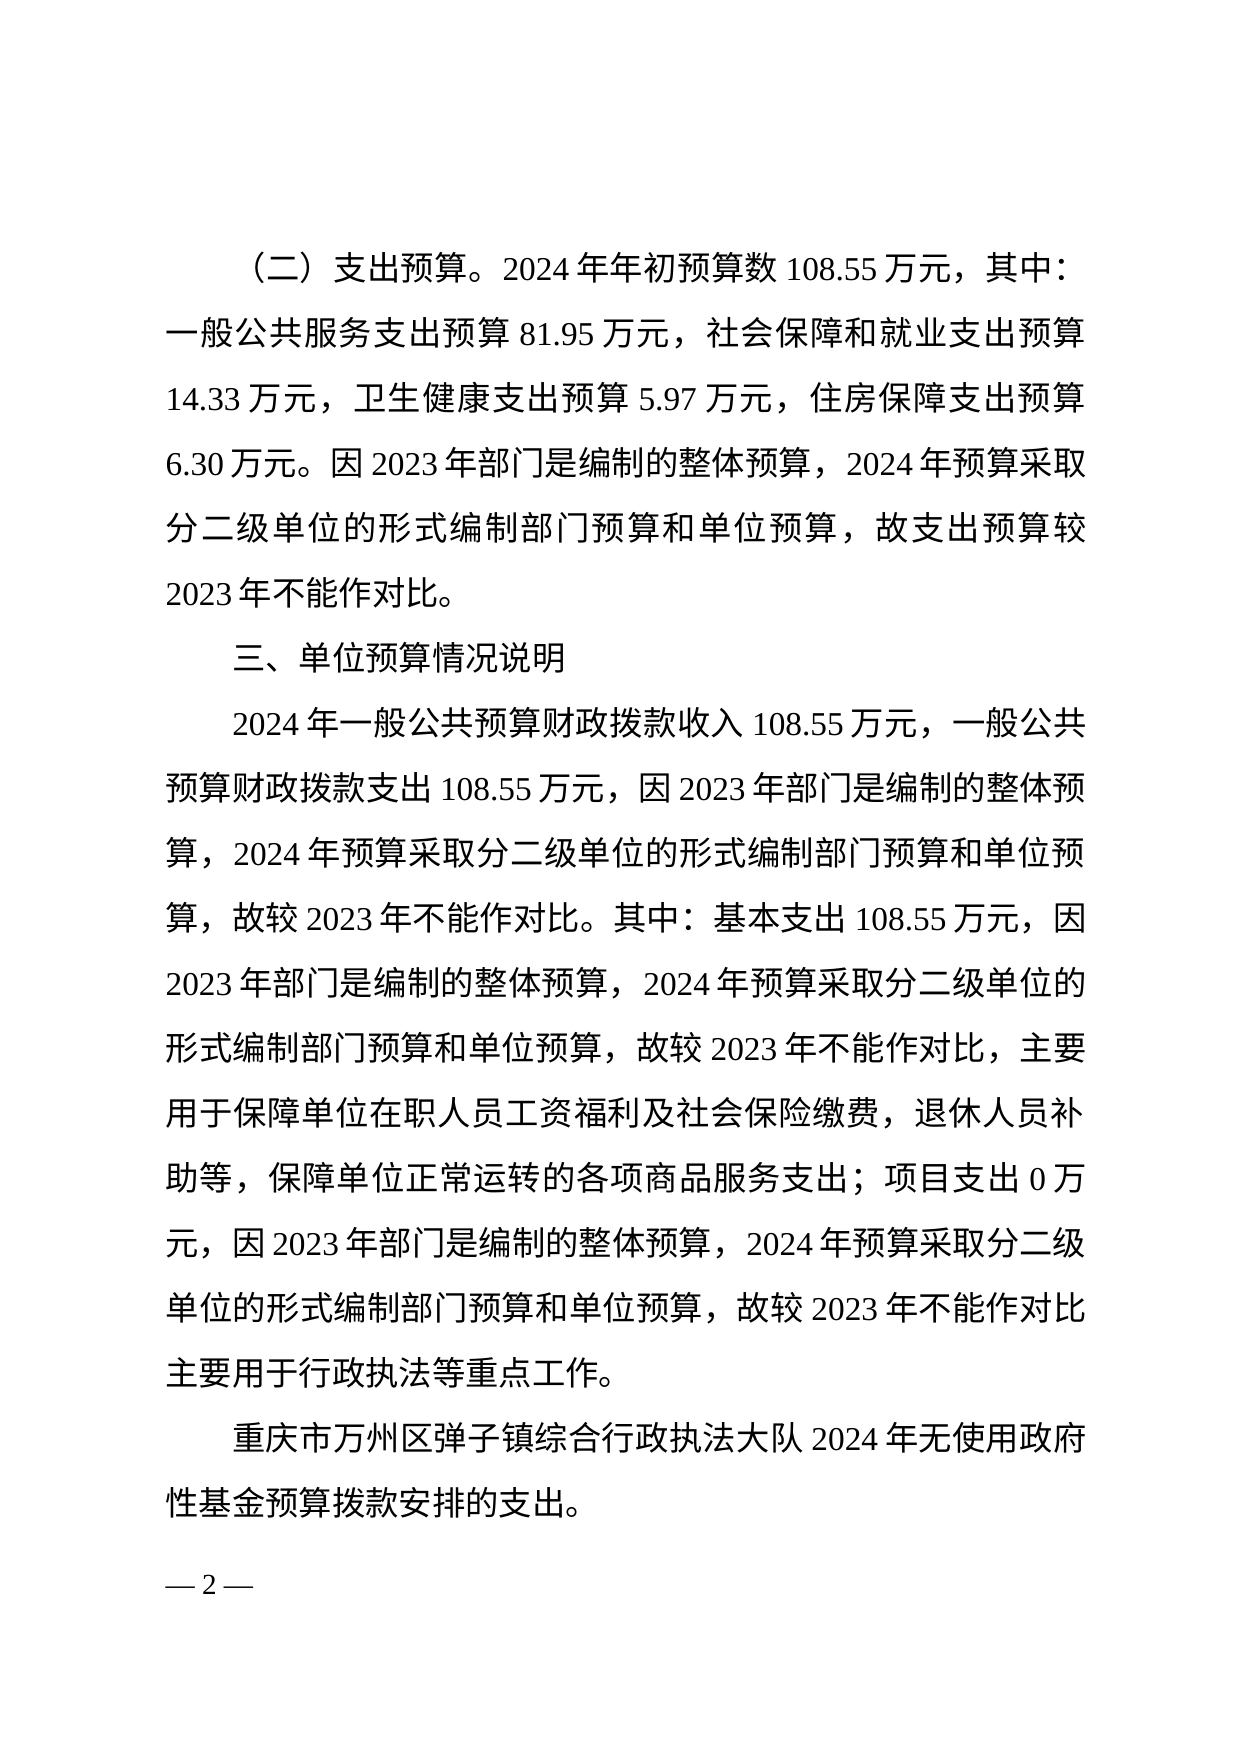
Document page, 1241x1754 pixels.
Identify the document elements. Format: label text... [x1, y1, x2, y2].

text 重庆市万州区弹子镇综合行政执法大队2024年无使用政府性基金预算拨款安排的支出。 [165, 1403, 1087, 1533]
text 三、单位预算情况说明 [165, 623, 1087, 688]
text 2024年一般公共预算财政拨款收入108.55万元，一般公共预算财政拨款支出108.55万元，因2023年部门是编制的整体预算，2024年预算采取分二级单位的形式编制部门预算和单位预算，故较2023年不能作对比。其中：基本支出108.55万元，因2023年部门是编制的整体预算，2024年预算采取分二级单位的形式编制部门预算和单位预算，故较2023年不能作对比，主要用于保障单位在职人员工资福利及社会保险缴费，退休人员补助等，保障单位正常运转的各项商品服务支出；项目支出0万元，因2023年部门是编制的整体预算，2024年预算采取分二级单位的形式编制部门预算和单位预算，故较2023年不能作对比，主要用于行政执法等重点工作。 [165, 688, 1087, 1403]
text （二）支出预算。2024年年初预算数108.55万元，其中：一般公共服务支出预算81.95万元，社会保障和就业支出预算14.33万元，卫生健康支出预算5.97万元，住房保障支出预算6.30万元。因2023年部门是编制的整体预算，2024年预算采取分二级单位的形式编制部门预算和单位预算，故支出预算较2023年不能作对比。 [165, 233, 1087, 623]
